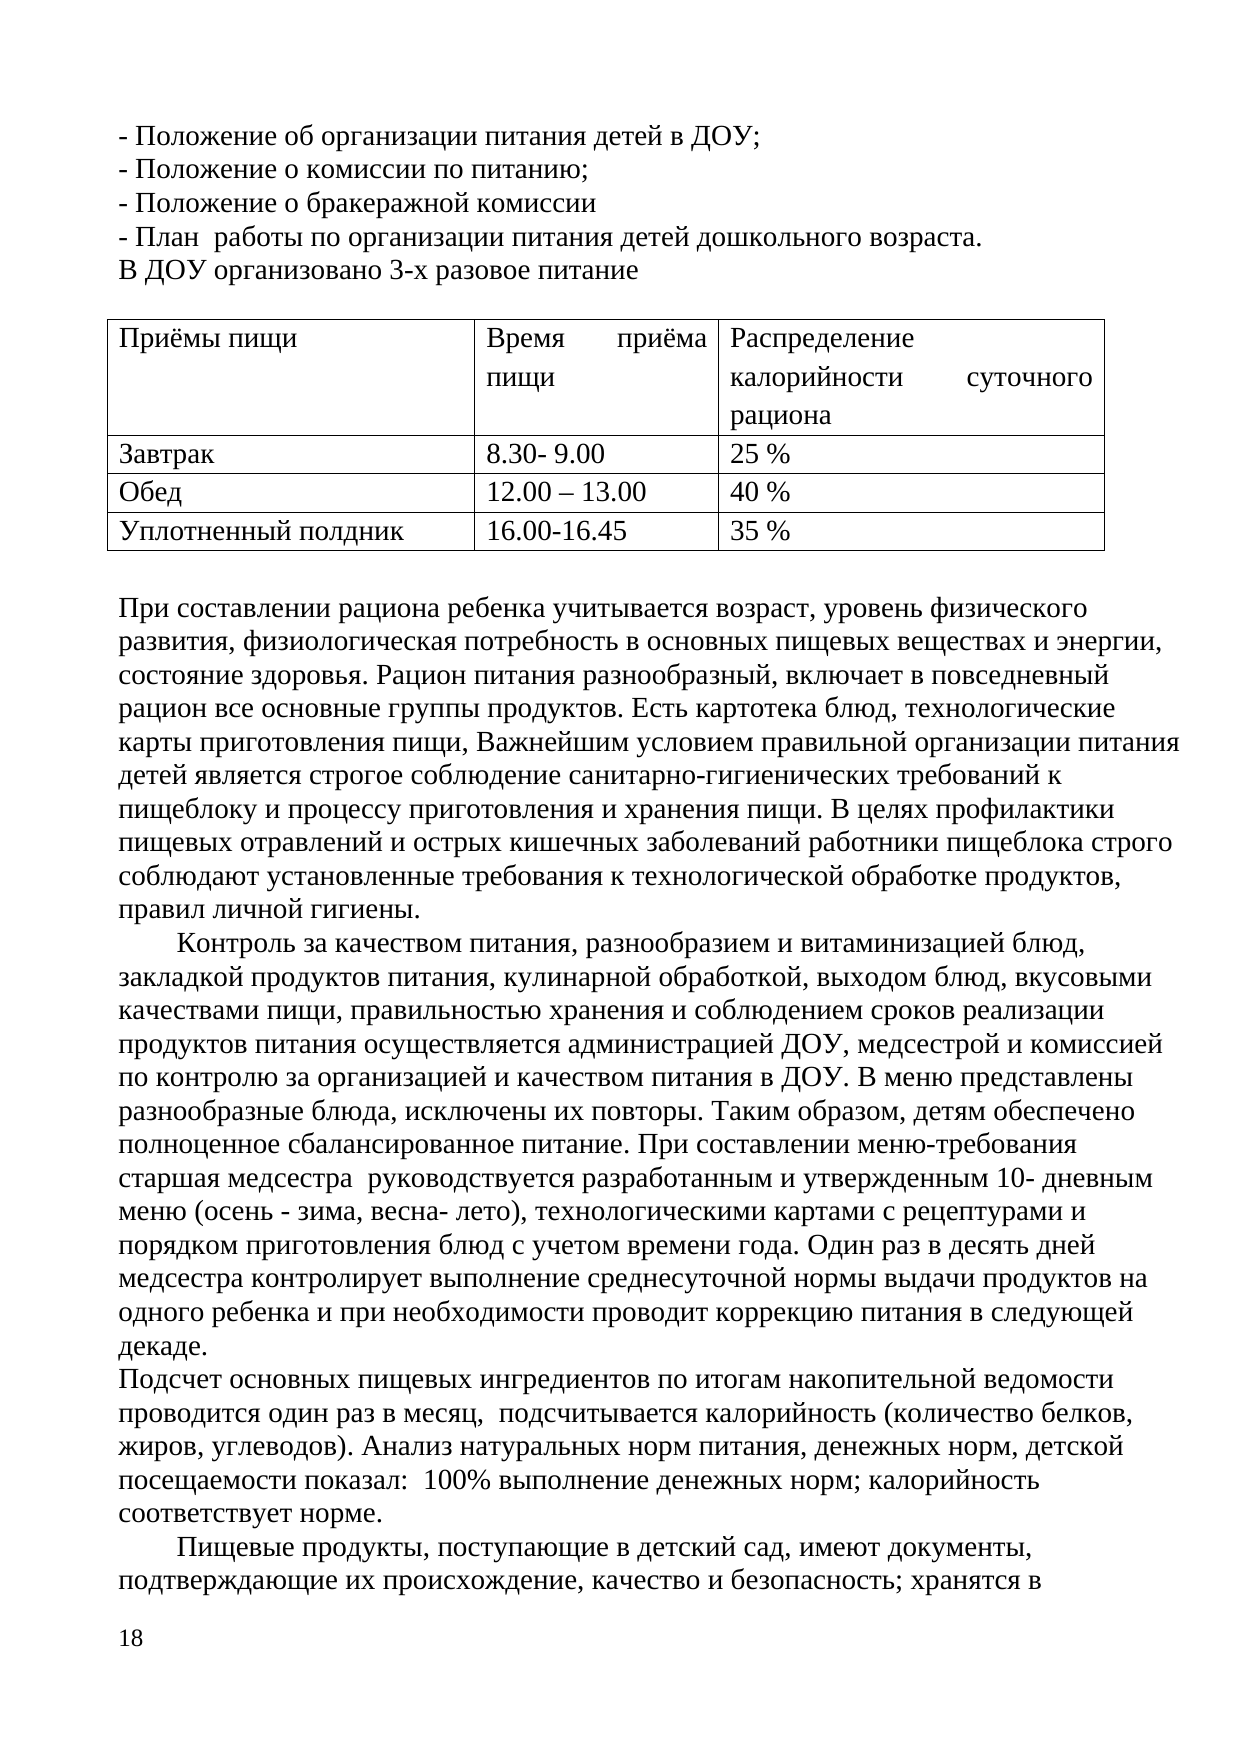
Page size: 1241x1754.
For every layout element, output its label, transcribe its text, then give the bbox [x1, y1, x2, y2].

table_cell 8.30- 9.00 [475, 436, 718, 473]
table_header Распределение калорийности суточного рациона [719, 320, 1104, 435]
table_cell 35 % [719, 513, 1104, 550]
text Подсчет основных пищевых ингредиентов по итогам накопительной ведомости проводится один раз в месяц, подсчитывается калорийность (количество белков, жиров, углеводов). Анализ натуральных норм питания, денежных норм, детской посещаемости показал: 100% выполнение денежных норм; калорийность соответствует норме. [118, 1361, 1181, 1529]
table_cell 40 % [719, 474, 1104, 512]
text - Положение об организации питания детей в ДОУ; - Положение о комиссии по питанию; - Положение о бракеражной комиссии - План работы по организации питания детей дошкольного возраста. [118, 118, 1181, 252]
table_cell 16.00-16.45 [475, 513, 718, 550]
table_cell Завтрак [108, 436, 474, 473]
table_cell Уплотненный полдник [108, 513, 474, 550]
table_header Приёмы пищи [108, 320, 474, 435]
text При составлении рациона ребенка учитывается возраст, уровень физического развития, физиологическая потребность в основных пищевых веществах и энергии, состояние здоровья. Рацион питания разнообразный, включает в повседневный рацион все основные группы продуктов. Есть картотека блюд, технологические карты приготовления пищи, Важнейшим условием правильной организации питания детей является строгое соблюдение санитарно-гигиенических требований к пищеблоку и процессу приготовления и хранения пищи. В целях профилактики пищевых отравлений и острых кишечных заболеваний работники пищеблока строго соблюдают установленные требования к технологической обработке продуктов, правил личной гигиены. [118, 590, 1181, 925]
table_header Время приёма пищи [475, 320, 718, 435]
table_cell 25 % [719, 436, 1104, 473]
text Контроль за качеством питания, разнообразием и витаминизацией блюд, закладкой продуктов питания, кулинарной обработкой, выходом блюд, вкусовыми качествами пищи, правильностью хранения и соблюдением сроков реализации продуктов питания осуществляется администрацией ДОУ, медсестрой и комиссией по контролю за организацией и качеством питания в ДОУ. В меню представлены разнообразные блюда, исключены их повторы. Таким образом, детям обеспечено полноценное сбалансированное питание. При составлении меню-требования старшая медсестра руководствуется разработанным и утвержденным 10- дневным меню (осень - зима, весна- лето), технологическими картами с рецептурами и порядком приготовления блюд с учетом времени года. Один раз в десять дней медсестра контролирует выполнение среднесуточной нормы выдачи продуктов на одного ребенка и при необходимости проводит коррекцию питания в следующей декаде. [118, 925, 1181, 1361]
table_cell Обед [108, 474, 474, 512]
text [118, 1529, 1181, 1596]
text В ДОУ организовано 3-х разовое питание [118, 252, 1181, 286]
table_cell 12.00 – 13.00 [475, 474, 718, 512]
